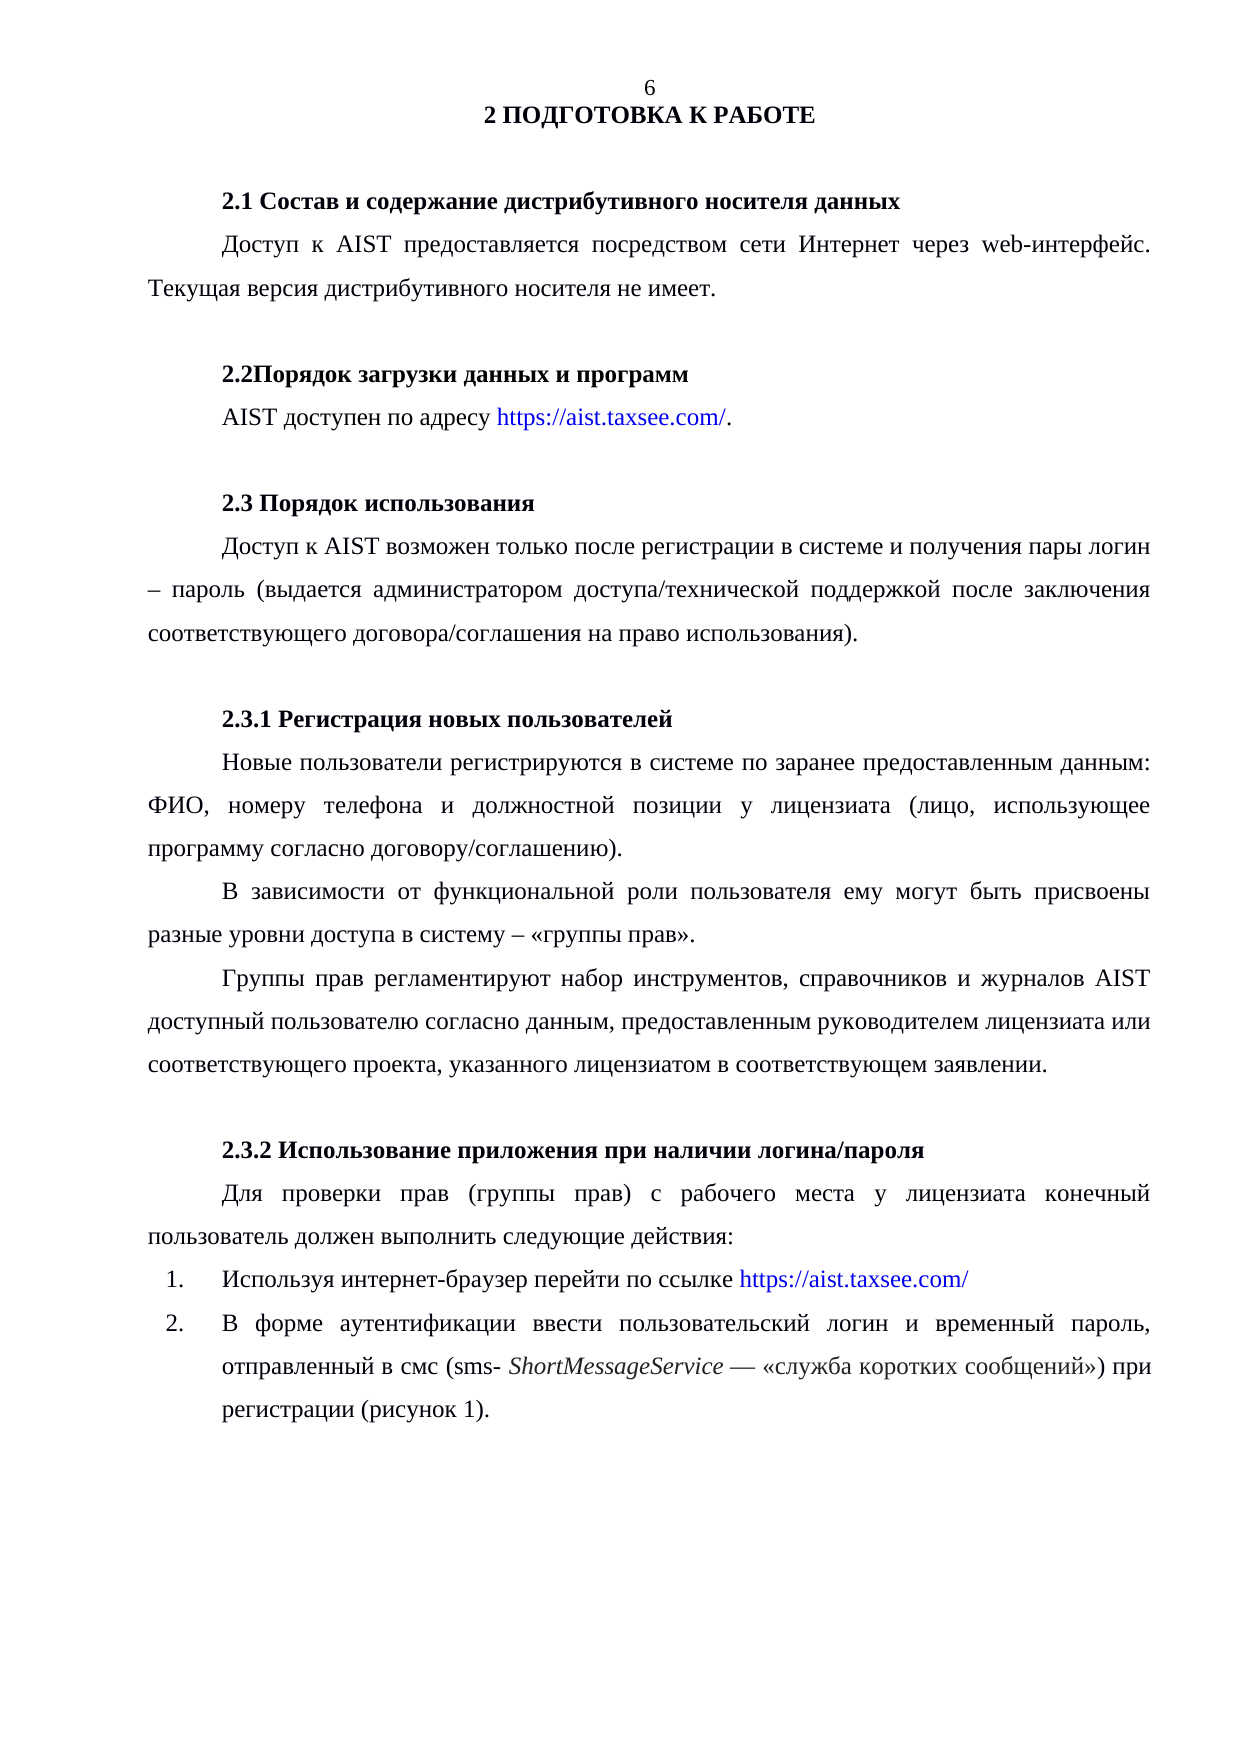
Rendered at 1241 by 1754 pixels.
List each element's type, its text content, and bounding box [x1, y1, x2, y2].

text 2.3.2 Использование приложения при наличии логина/пароля [148, 1135, 1152, 1164]
text Новые пользователи регистрируются в системе по заранее предоставленным данным: ФИО, номеру телефона и должностной позиции у лицензиата (лицо, использующее программу согласно договору/соглашению). [148, 747, 1152, 862]
text 2 ПОДГОТОВКА К РАБОТЕ [148, 100, 1152, 129]
text 2.2Порядок загрузки данных и программ [148, 359, 1152, 388]
text Доступ к AIST предоставляется посредством сети Интернет через web-интерфейс. Текущая версия дистрибутивного носителя не имеет. [148, 229, 1152, 301]
list В форме аутентификации ввести пользовательский логин и временный пароль, отправленный в смс (sms- ShortMessageService — «служба коротких сообщений») при регистрации (рисунок 1). [184, 1308, 1152, 1423]
text В зависимости от функциональной роли пользователя ему могут быть присвоены разные уровни доступа в систему – «группы прав». [148, 876, 1152, 948]
text 2.1 Состав и содержание дистрибутивного носителя данных [148, 186, 1152, 215]
text Для проверки прав (группы прав) с рабочего места у лицензиата конечный пользователь должен выполнить следующие действия: [148, 1178, 1152, 1250]
text Группы прав регламентируют набор инструментов, справочников и журналов AIST доступный пользователю согласно данным, предоставленным руководителем лицензиата или соответствующего проекта, указанного лицензиатом в соответствующем заявлении. [148, 963, 1152, 1078]
text 2.3 Порядок использования [148, 488, 1152, 517]
list Используя интернет-браузер перейти по ссылке https://aist.taxsee.com/ [184, 1264, 1152, 1293]
text AIST доступен по адресу https://aist.taxsee.com/. [148, 402, 1152, 431]
text 2.3.1 Регистрация новых пользователей [148, 704, 1152, 733]
text Доступ к AIST возможен только после регистрации в системе и получения пары логин – пароль (выдается администратором доступа/технической поддержкой после заключения соответствующего договора/соглашения на право использования). [148, 531, 1152, 646]
